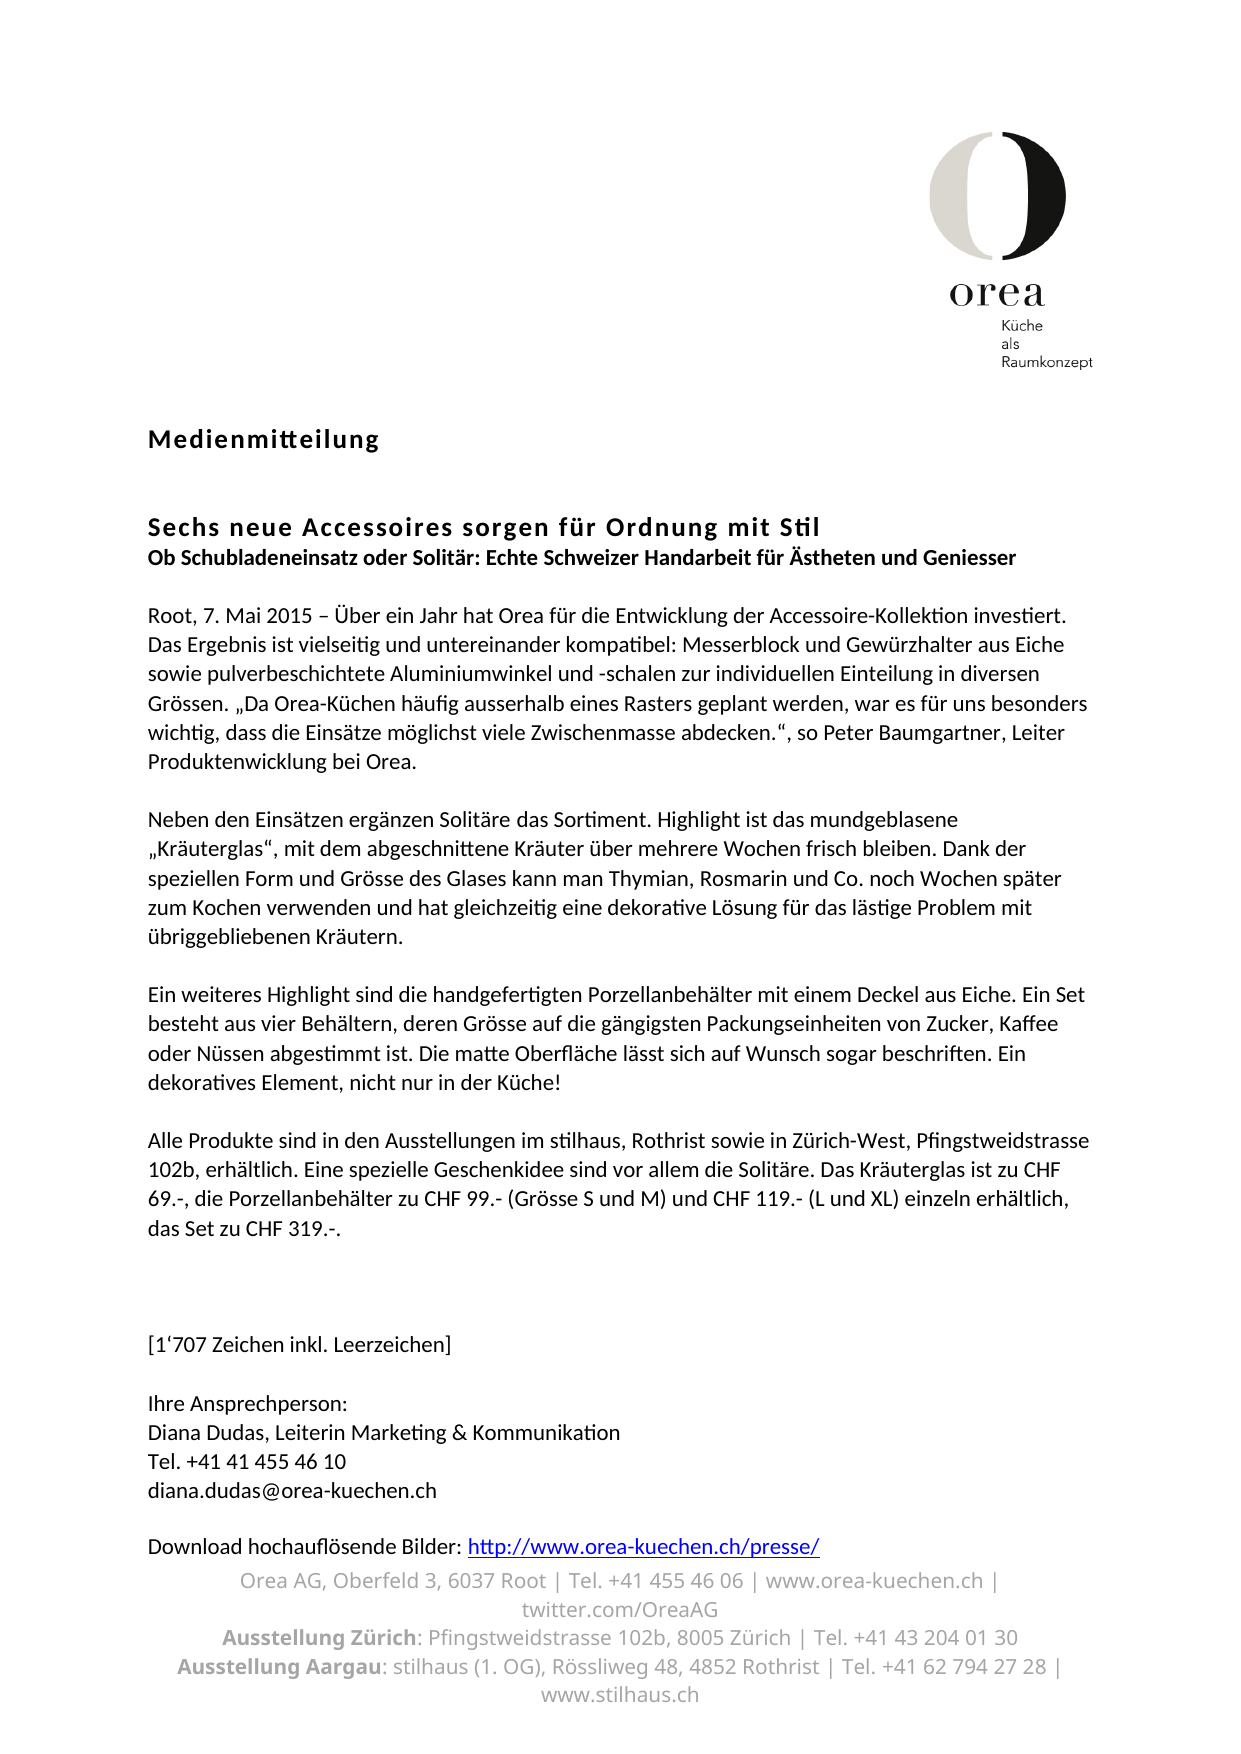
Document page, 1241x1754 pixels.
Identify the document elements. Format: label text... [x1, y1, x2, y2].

text Ein weiteres Highlight sind die handgefertigten Porzellanbehälter mit einem Deckel aus Eiche. Ein Set besteht aus vier Behältern, deren Grösse auf die gängigsten Packungseinheiten von Zucker, Kaffee oder Nüssen abgestimmt ist. Die matte Oberfläche lässt sich auf Wunsch sogar beschriften. Ein dekoratives Element, nicht nur in der Küche! [148, 979, 1092, 1096]
text Ob Schubladeneinsatz oder Solitär: Echte Schweizer Handarbeit für Ästheten und Geniesser [148, 542, 1092, 571]
text Tel. +41 41 455 46 10 [148, 1446, 1092, 1475]
text diana.dudas@orea-kuechen.ch [148, 1475, 1092, 1504]
picture [929, 132, 1093, 370]
text Neben den Einsätzen ergänzen Solitäre das Sortiment. Highlight ist das mundgeblasene „Kräuterglas“, mit dem abgeschnittene Kräuter über mehrere Wochen frisch bleiben. Dank der speziellen Form und Grösse des Glases kann man Thymian, Rosmarin und Co. noch Wochen später zum Kochen verwenden und hat gleichzeitig eine dekorative Lösung für das lästige Problem mit übriggebliebenen Kräutern. [148, 804, 1092, 950]
text Ihre Ansprechperson: [148, 1388, 1092, 1417]
text Sechs neue Accessoires sorgen für Ordnung mit Stil [148, 513, 1092, 542]
text Alle Produkte sind in den Ausstellungen im stilhaus, Rothrist sowie in Zürich-West, Pfingstweidstrasse 102b, erhältlich. Eine spezielle Geschenkidee sind vor allem die Solitäre. Das Kräuterglas ist zu CHF 69.-, die Porzellanbehälter zu CHF 99.- (Grösse S und M) und CHF 119.- (L und XL) einzeln erhältlich, das Set zu CHF 319.-. [148, 1125, 1092, 1242]
text Download hochauflösende Bilder: http://www.orea-kuechen.ch/presse/ [148, 1532, 1092, 1560]
text Medienmitteilung [148, 425, 1092, 454]
text Root, 7. Mai 2015 – Über ein Jahr hat Orea für die Entwicklung der Accessoire-Kollektion investiert. Das Ergebnis ist vielseitig und untereinander kompatibel: Messerblock und Gewürzhalter aus Eiche sowie pulverbeschichtete Aluminiumwinkel und -schalen zur individuellen Einteilung in diversen Grössen. „Da Orea-Küchen häufig ausserhalb eines Rasters geplant werden, war es für uns besonders wichtig, dass die Einsätze möglichst viele Zwischenmasse abdecken.“, so Peter Baumgartner, Leiter Produktenwicklung bei Orea. [148, 600, 1092, 775]
text Diana Dudas, Leiterin Marketing & Kommunikation [148, 1417, 1092, 1446]
text [1‘707 Zeichen inkl. Leerzeichen] [148, 1329, 1092, 1358]
